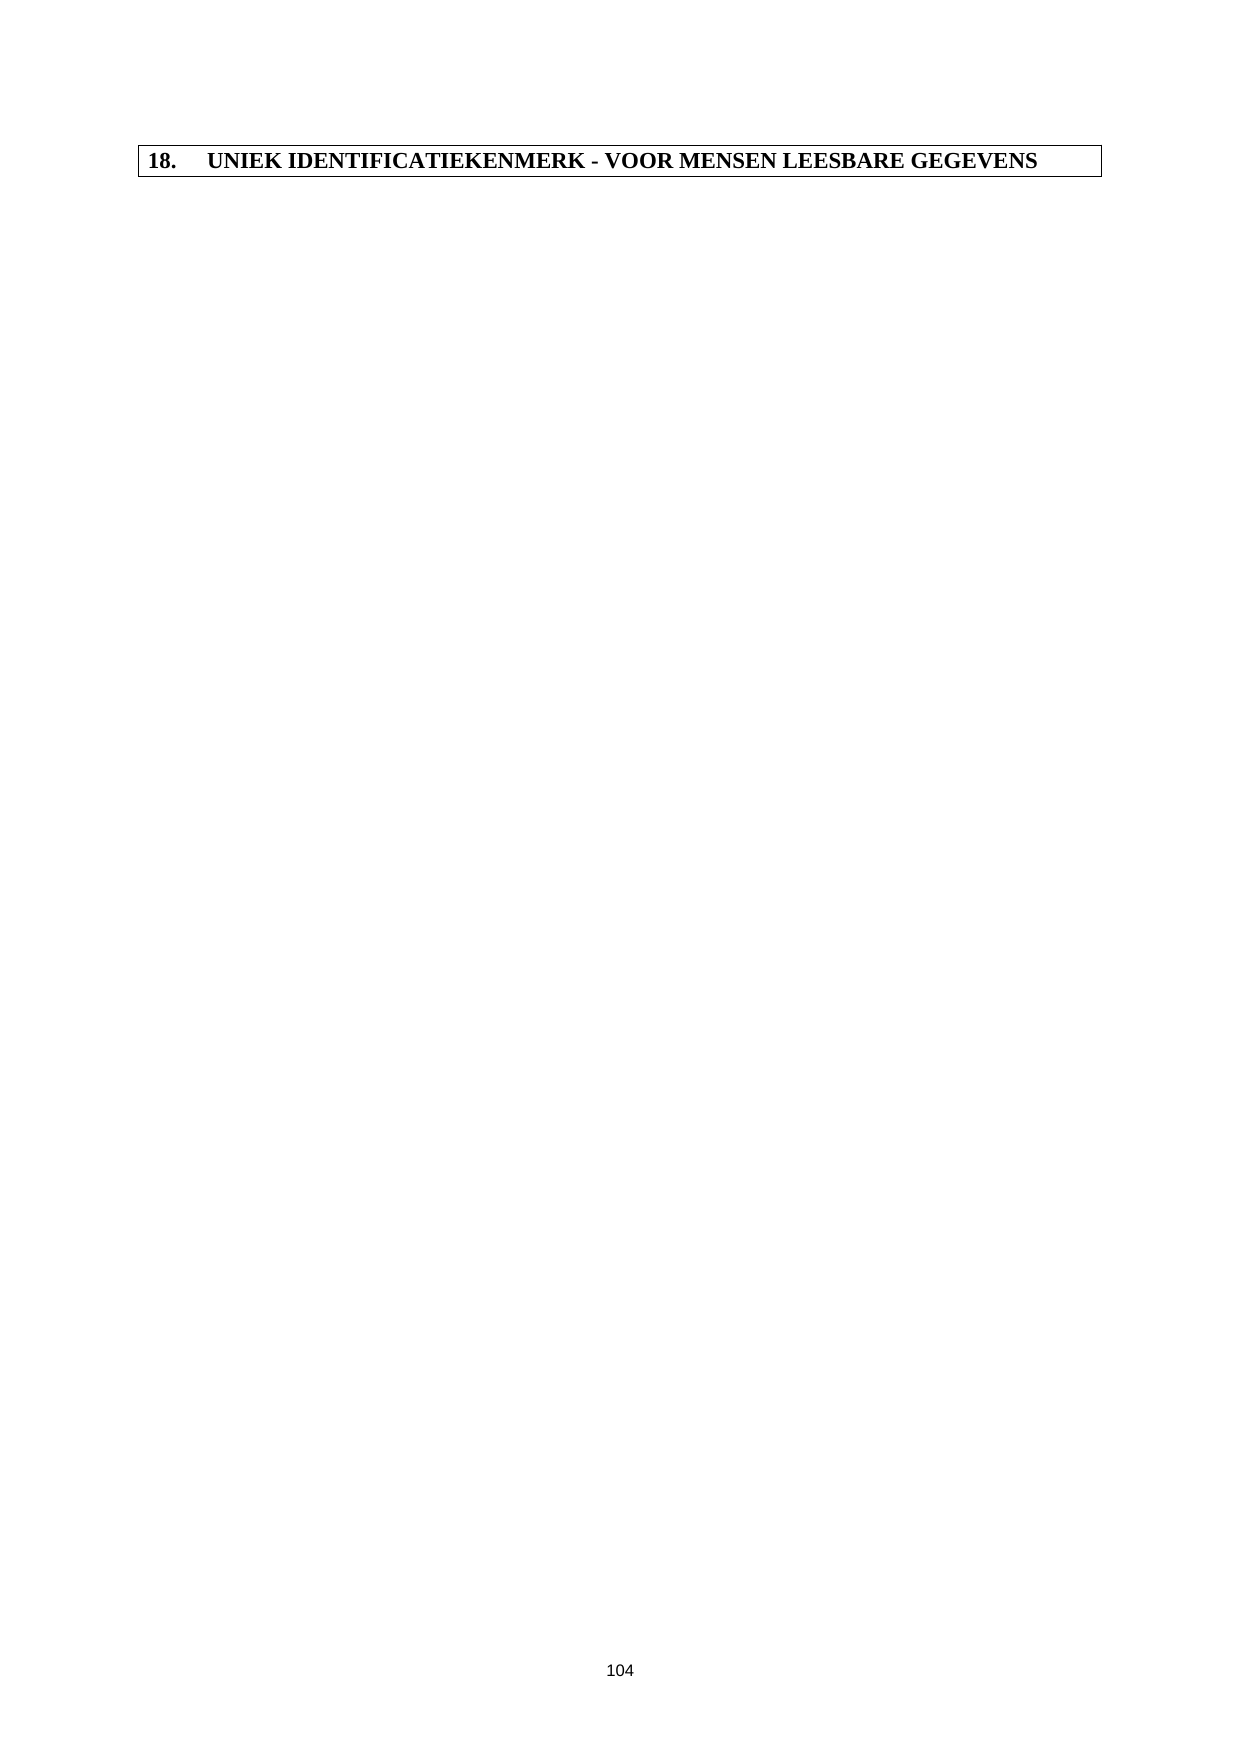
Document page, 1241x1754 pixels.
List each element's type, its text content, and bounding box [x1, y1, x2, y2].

text 18. UNIEK IDENTIFICATIEKENMERK - VOOR MENSEN LEESBARE GEGEVENS [139, 146, 1101, 176]
